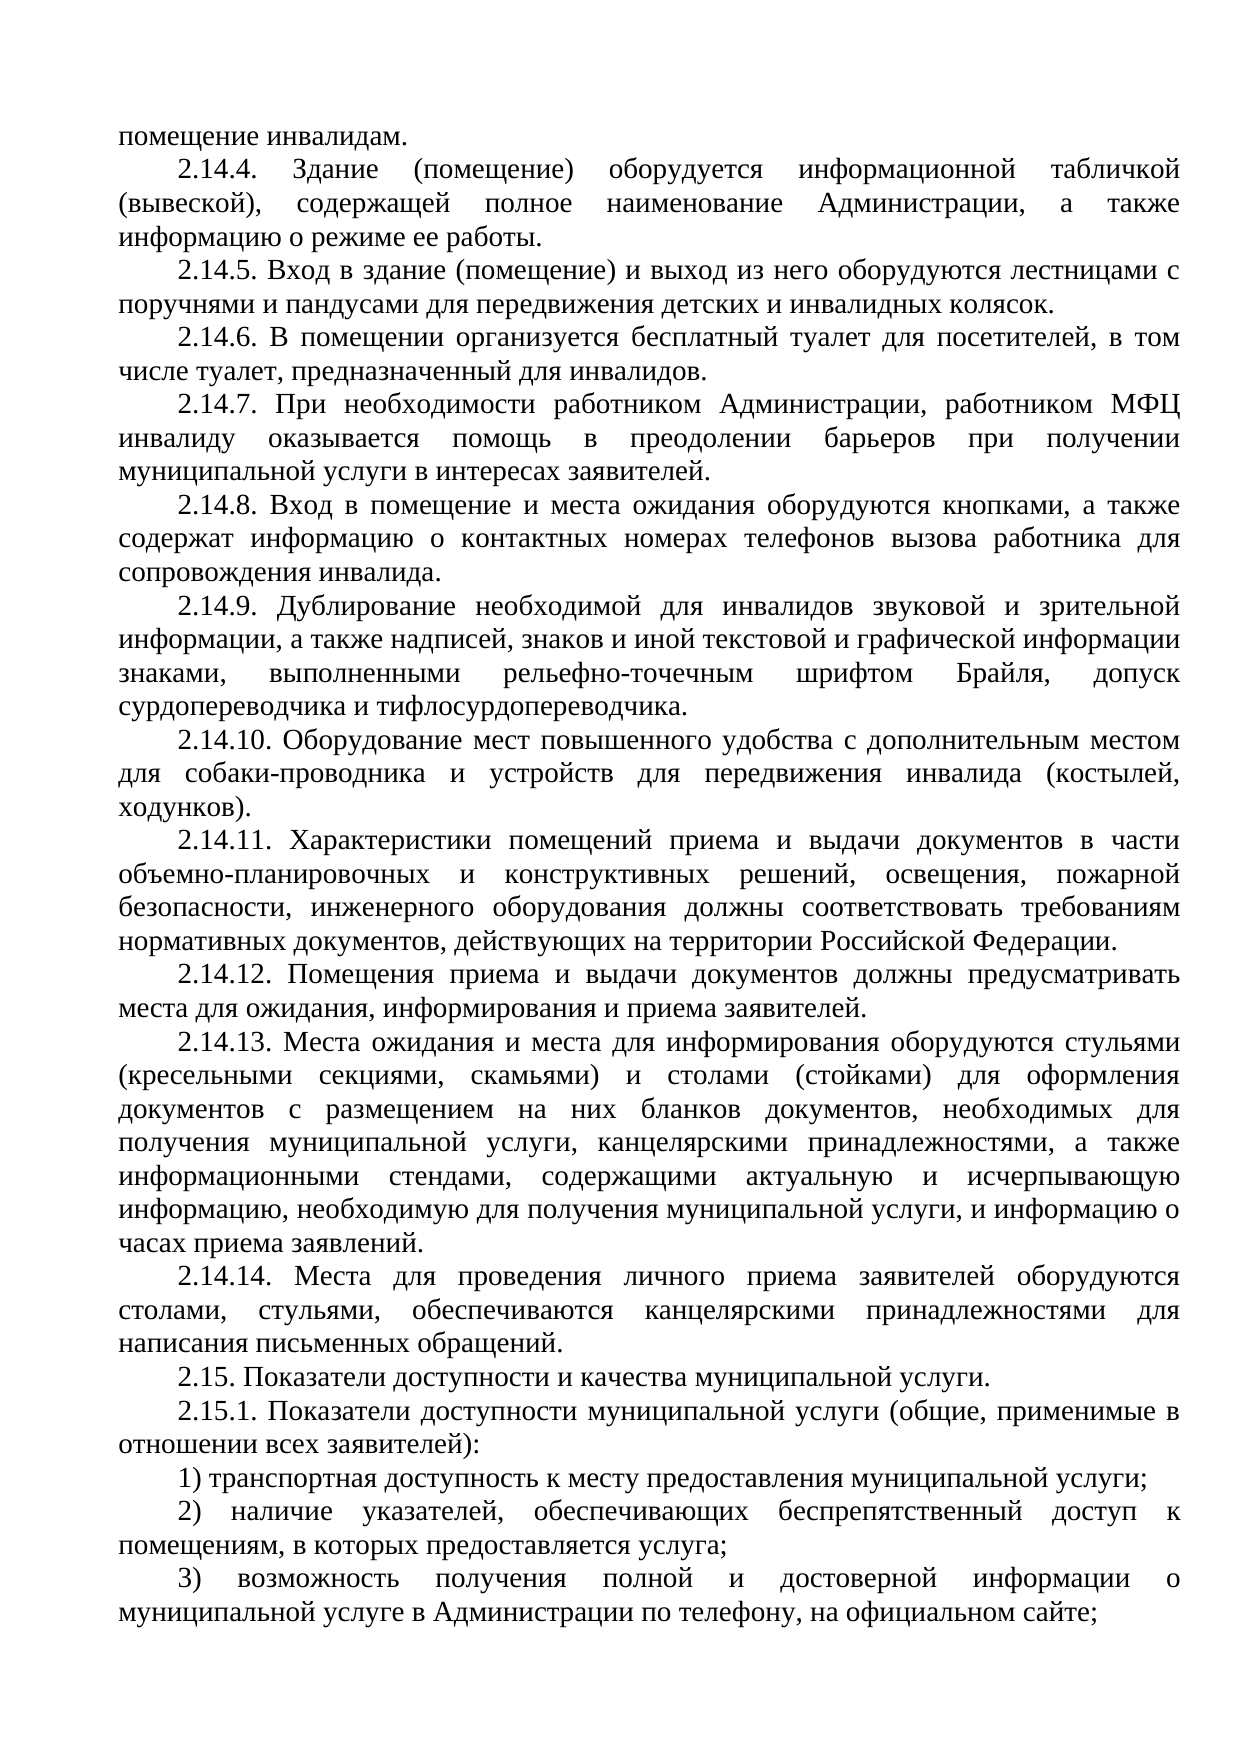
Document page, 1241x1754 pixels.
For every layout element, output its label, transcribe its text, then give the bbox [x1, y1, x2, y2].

text 2.14.6. В помещении организуется бесплатный туалет для посетителей, в том числе туалет, предназначенный для инвалидов. [118, 319, 1181, 386]
text 2.14.4. Здание (помещение) оборудуется информационной табличкой (вывеской), содержащей полное наименование Администрации, а также информацию о режиме ее работы. [118, 152, 1181, 252]
text 2.14.14. Места для проведения личного приема заявителей оборудуются столами, стульями, обеспечиваются канцелярскими принадлежностями для написания письменных обращений. [118, 1258, 1181, 1359]
text 2.14.5. Вход в здание (помещение) и выход из него оборудуются лестницами с поручнями и пандусами для передвижения детских и инвалидных колясок. [118, 252, 1181, 319]
text 2.15.1. Показатели доступности муниципальной услуги (общие, применимые в отношении всех заявителей): [118, 1393, 1181, 1460]
text 2.15. Показатели доступности и качества муниципальной услуги. [118, 1359, 1181, 1393]
text 2.14.11. Характеристики помещений приема и выдачи документов в части объемно-планировочных и конструктивных решений, освещения, пожарной безопасности, инженерного оборудования должны соответствовать требованиям нормативных документов, действующих на территории Российской Федерации. [118, 822, 1181, 957]
text 2) наличие указателей, обеспечивающих беспрепятственный доступ к помещениям, в которых предоставляется услуга; [118, 1493, 1181, 1560]
text 2.14.9. Дублирование необходимой для инвалидов звуковой и зрительной информации, а также надписей, знаков и иной текстовой и графической информации знаками, выполненными рельефно-точечным шрифтом Брайля, допуск сурдопереводчика и тифлосурдопереводчика. [118, 588, 1181, 722]
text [118, 118, 1181, 152]
text 2.14.13. Места ожидания и места для информирования оборудуются стульями (кресельными секциями, скамьями) и столами (стойками) для оформления документов с размещением на них бланков документов, необходимых для получения муниципальной услуги, канцелярскими принадлежностями, а также информационными стендами, содержащими актуальную и исчерпывающую информацию, необходимую для получения муниципальной услуги, и информацию о часах приема заявлений. [118, 1024, 1181, 1258]
text 2.14.8. Вход в помещение и места ожидания оборудуются кнопками, а также содержат информацию о контактных номерах телефонов вызова работника для сопровождения инвалида. [118, 487, 1181, 588]
text 2.14.12. Помещения приема и выдачи документов должны предусматривать места для ожидания, информирования и приема заявителей. [118, 957, 1181, 1024]
text 2.14.10. Оборудование мест повышенного удобства с дополнительным местом для собаки-проводника и устройств для передвижения инвалида (костылей, ходунков). [118, 722, 1181, 822]
text 2.14.7. При необходимости работником Администрации, работником МФЦ инвалиду оказывается помощь в преодолении барьеров при получении муниципальной услуги в интересах заявителей. [118, 386, 1181, 487]
text 3) возможность получения полной и достоверной информации о муниципальной услуге в Администрации по телефону, на официальном сайте; [118, 1560, 1181, 1627]
text 1) транспортная доступность к месту предоставления муниципальной услуги; [118, 1460, 1181, 1493]
